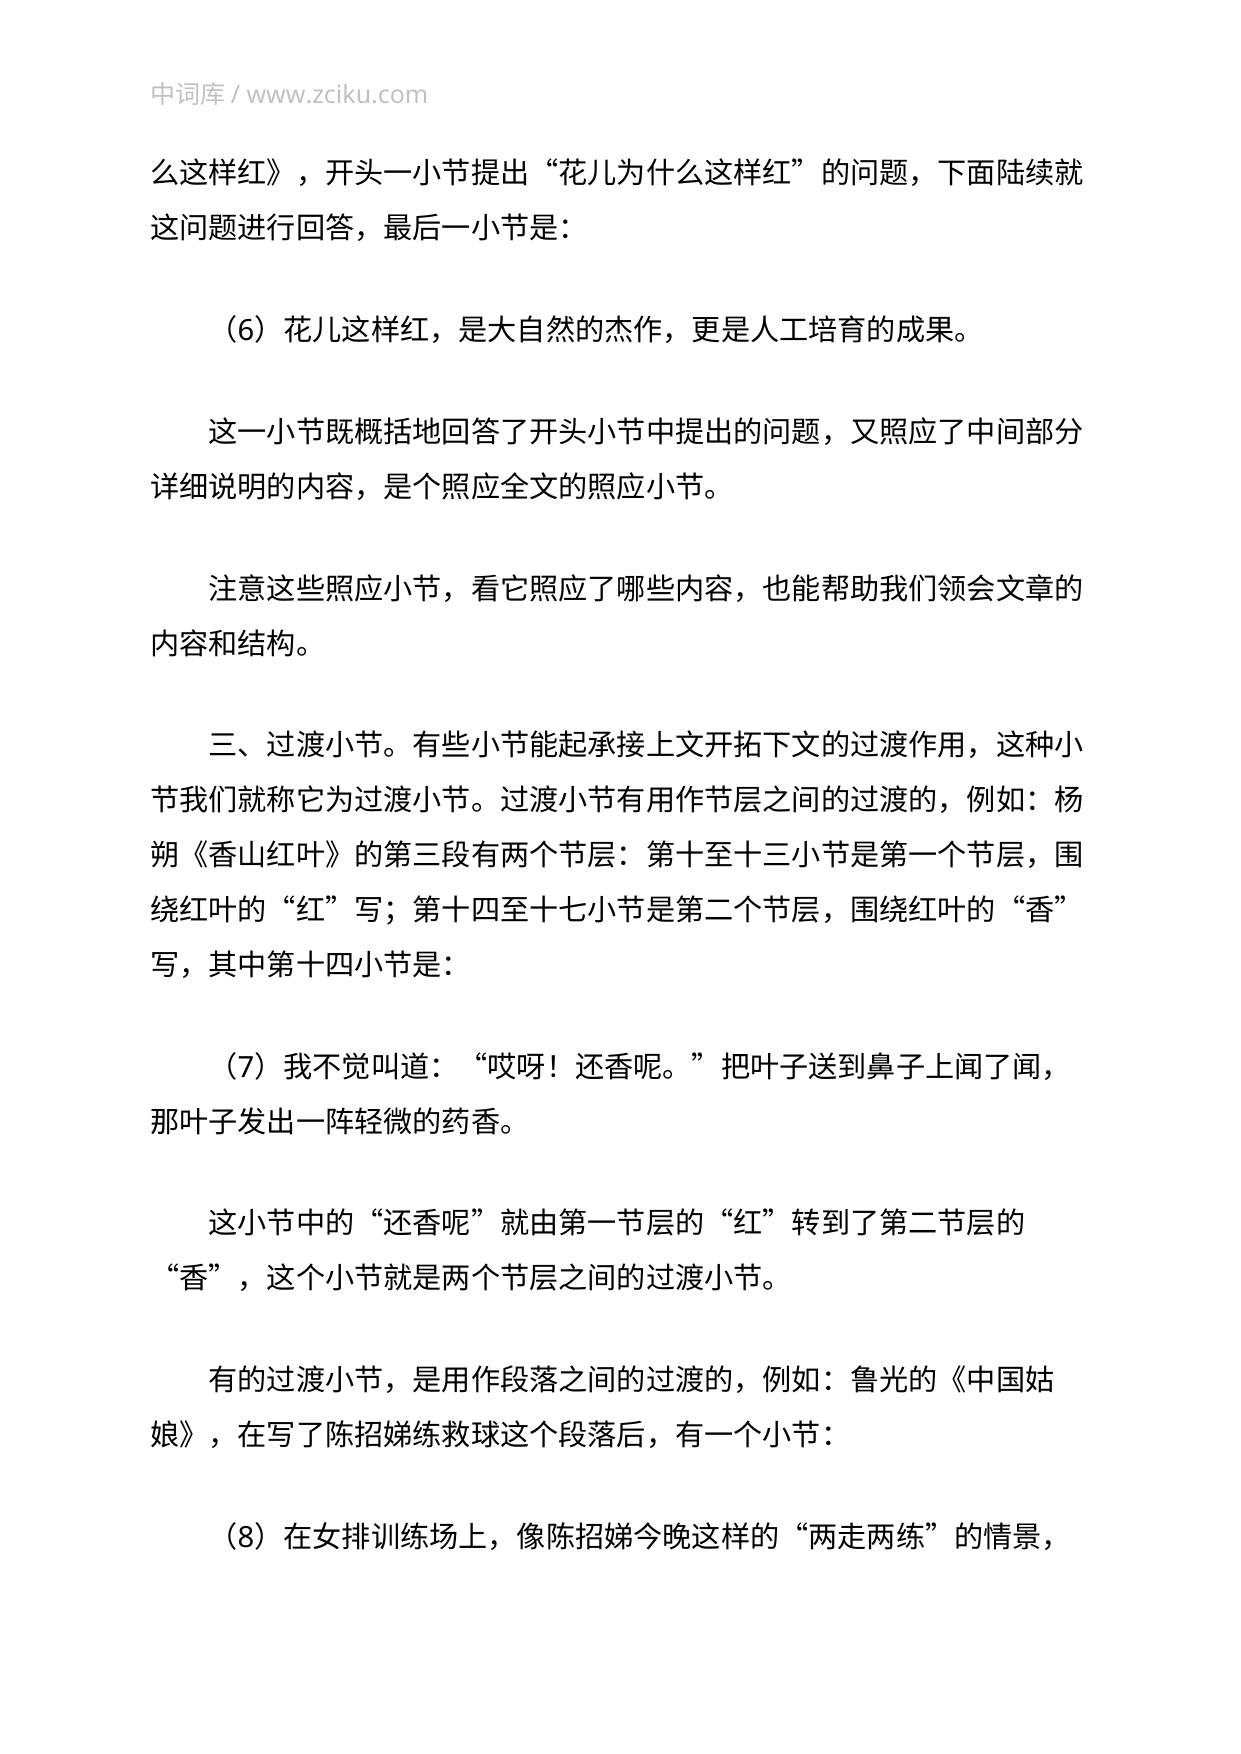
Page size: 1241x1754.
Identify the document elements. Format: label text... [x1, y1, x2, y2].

text 这小节中的“还香呢”就由第一节层的“红”转到了第二节层的“香”，这个小节就是两个节层之间的过渡小节。 [150, 1200, 1090, 1297]
text 这一小节既概括地回答了开头小节中提出的问题，又照应了中间部分详细说明的内容，是个照应全文的照应小节。 [150, 409, 1090, 506]
text （6）花儿这样红，是大自然的杰作，更是人工培育的成果。 [150, 307, 1090, 349]
text （7）我不觉叫道：“哎呀！还香呢。”把叶子送到鼻子上闻了闻，那叶子发出一阵轻微的药香。 [150, 1043, 1090, 1141]
text 有的过渡小节，是用作段落之间的过渡的，例如：鲁光的《中国姑娘》，在写了陈招娣练救球这个段落后，有一个小节： [150, 1357, 1090, 1454]
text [150, 1513, 1090, 1556]
text 注意这些照应小节，看它照应了哪些内容，也能帮助我们领会文章的内容和结构。 [150, 565, 1090, 662]
text 三、过渡小节。有些小节能起承接上文开拓下文的过渡作用，这种小节我们就称它为过渡小节。过渡小节有用作节层之间的过渡的，例如：杨朔《香山红叶》的第三段有两个节层：第十至十三小节是第一个节层，围绕红叶的“红”写；第十四至十七小节是第二个节层，围绕红叶的“香”写，其中第十四小节是： [150, 722, 1090, 984]
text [150, 150, 1090, 247]
